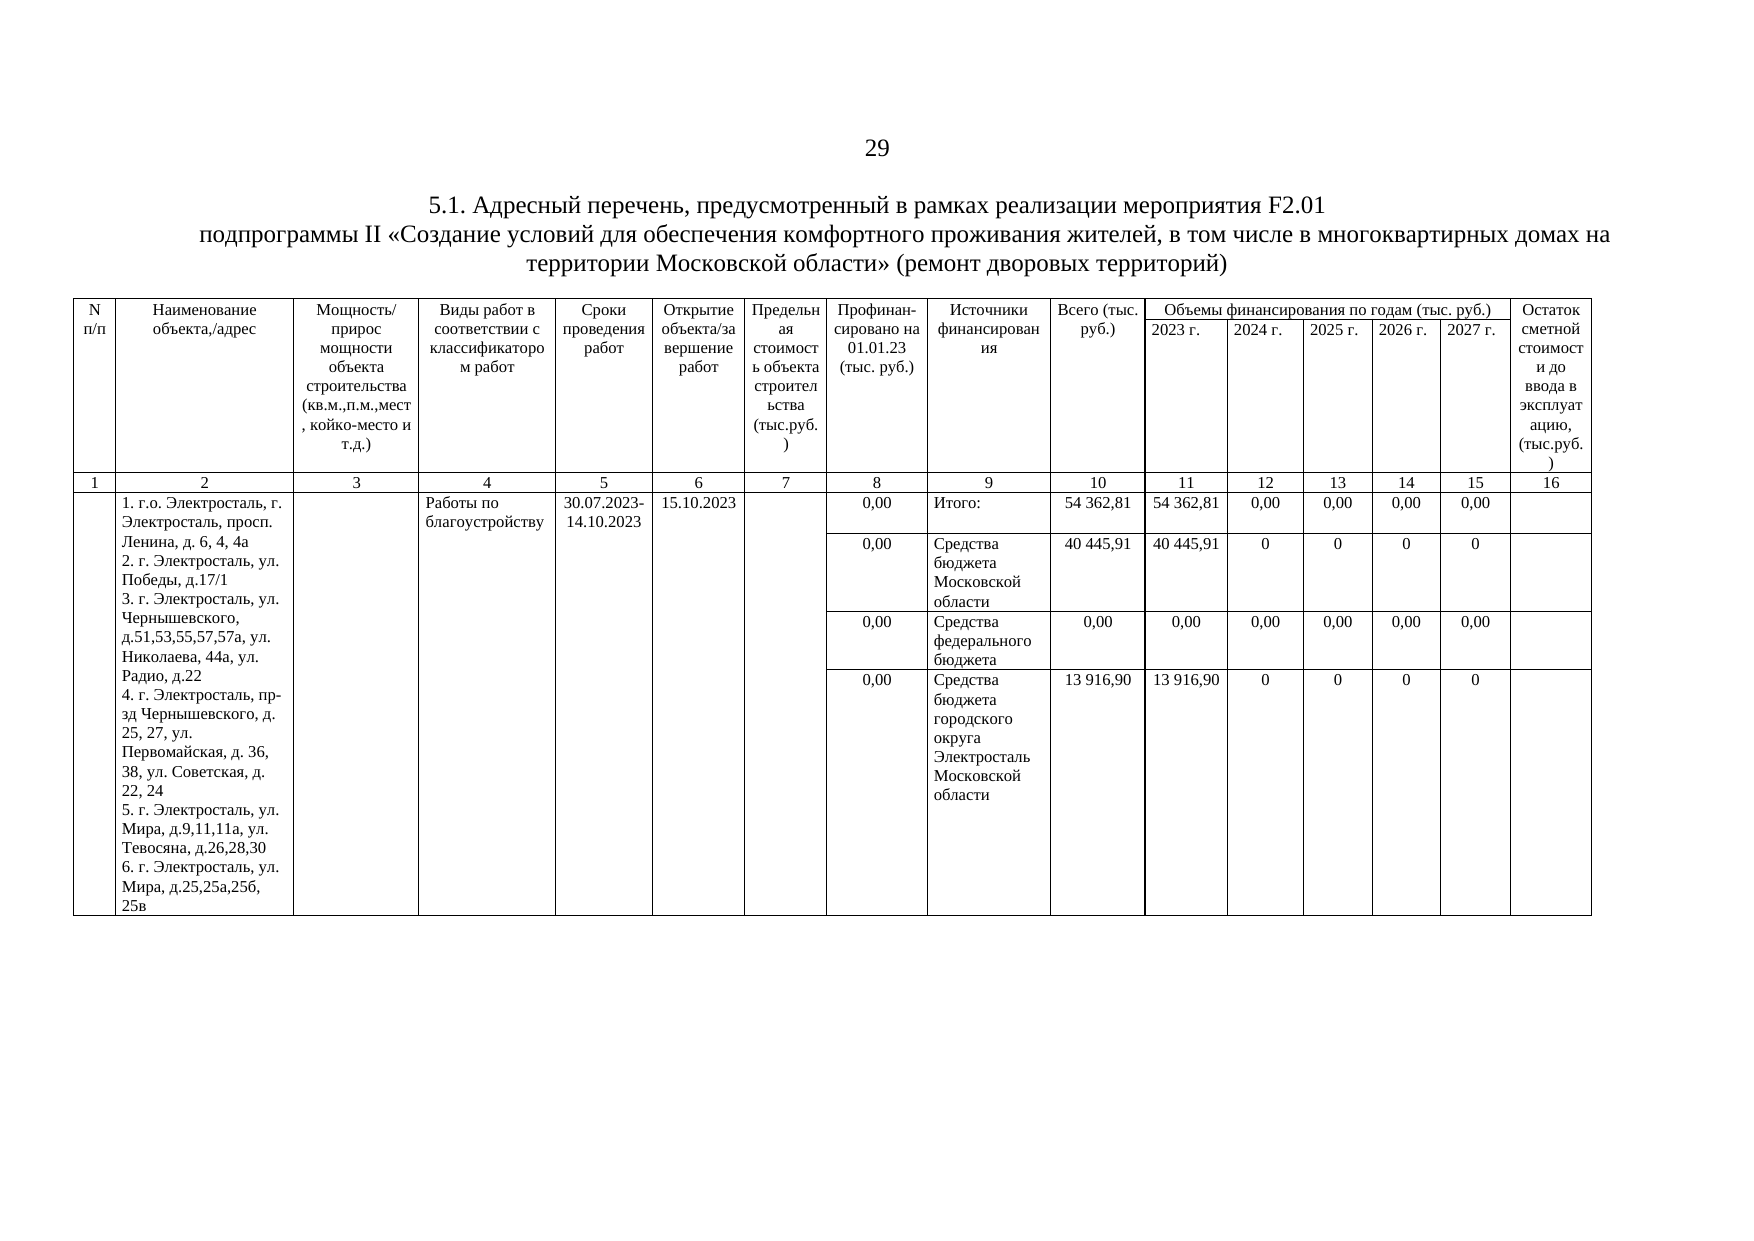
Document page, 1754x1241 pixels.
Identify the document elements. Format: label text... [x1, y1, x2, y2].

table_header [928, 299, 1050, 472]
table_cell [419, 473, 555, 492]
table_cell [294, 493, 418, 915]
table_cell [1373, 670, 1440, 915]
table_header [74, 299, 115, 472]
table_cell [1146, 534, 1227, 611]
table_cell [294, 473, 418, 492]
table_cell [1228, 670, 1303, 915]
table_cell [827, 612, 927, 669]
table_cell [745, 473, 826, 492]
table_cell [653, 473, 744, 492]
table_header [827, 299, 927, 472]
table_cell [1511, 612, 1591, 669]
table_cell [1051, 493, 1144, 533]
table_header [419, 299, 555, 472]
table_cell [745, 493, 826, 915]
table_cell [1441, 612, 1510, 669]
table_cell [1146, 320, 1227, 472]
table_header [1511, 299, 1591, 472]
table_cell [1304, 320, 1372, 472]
text 5.1. Адресный перечень, предусмотренный в рамках реализации мероприятия F2.01 [118, 190, 1636, 219]
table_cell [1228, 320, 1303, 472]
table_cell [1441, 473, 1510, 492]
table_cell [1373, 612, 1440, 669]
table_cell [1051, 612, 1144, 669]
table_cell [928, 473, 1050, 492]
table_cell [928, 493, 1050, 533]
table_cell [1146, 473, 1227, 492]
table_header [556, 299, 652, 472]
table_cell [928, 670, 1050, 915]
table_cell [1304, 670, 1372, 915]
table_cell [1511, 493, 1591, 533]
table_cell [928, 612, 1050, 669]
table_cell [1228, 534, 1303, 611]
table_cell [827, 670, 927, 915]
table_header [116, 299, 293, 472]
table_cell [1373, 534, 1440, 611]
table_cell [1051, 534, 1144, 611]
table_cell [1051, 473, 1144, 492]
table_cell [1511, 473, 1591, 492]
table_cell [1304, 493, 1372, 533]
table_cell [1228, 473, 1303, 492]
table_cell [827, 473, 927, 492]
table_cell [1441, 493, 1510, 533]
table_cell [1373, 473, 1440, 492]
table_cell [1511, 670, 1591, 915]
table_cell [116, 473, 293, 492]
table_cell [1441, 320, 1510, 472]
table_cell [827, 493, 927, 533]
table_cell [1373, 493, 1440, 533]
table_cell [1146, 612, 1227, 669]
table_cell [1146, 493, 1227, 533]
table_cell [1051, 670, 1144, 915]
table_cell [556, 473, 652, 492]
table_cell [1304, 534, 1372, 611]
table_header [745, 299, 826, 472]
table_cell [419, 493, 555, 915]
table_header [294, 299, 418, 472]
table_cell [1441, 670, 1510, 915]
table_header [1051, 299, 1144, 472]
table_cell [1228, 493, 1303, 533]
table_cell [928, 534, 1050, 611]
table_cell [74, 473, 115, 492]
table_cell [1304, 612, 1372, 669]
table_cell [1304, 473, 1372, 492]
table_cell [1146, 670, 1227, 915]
text подпрограммы II «Создание условий для обеспечения комфортного проживания жителей, в том числе в многоквартирных домах на территории Московской области» (ремонт дворовых территорий) [118, 219, 1636, 277]
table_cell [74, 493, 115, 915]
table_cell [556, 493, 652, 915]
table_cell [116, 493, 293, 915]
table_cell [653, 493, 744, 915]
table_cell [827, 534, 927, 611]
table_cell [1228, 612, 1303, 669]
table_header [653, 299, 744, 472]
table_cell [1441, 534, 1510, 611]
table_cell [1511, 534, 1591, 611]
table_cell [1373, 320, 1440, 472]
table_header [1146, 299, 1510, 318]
